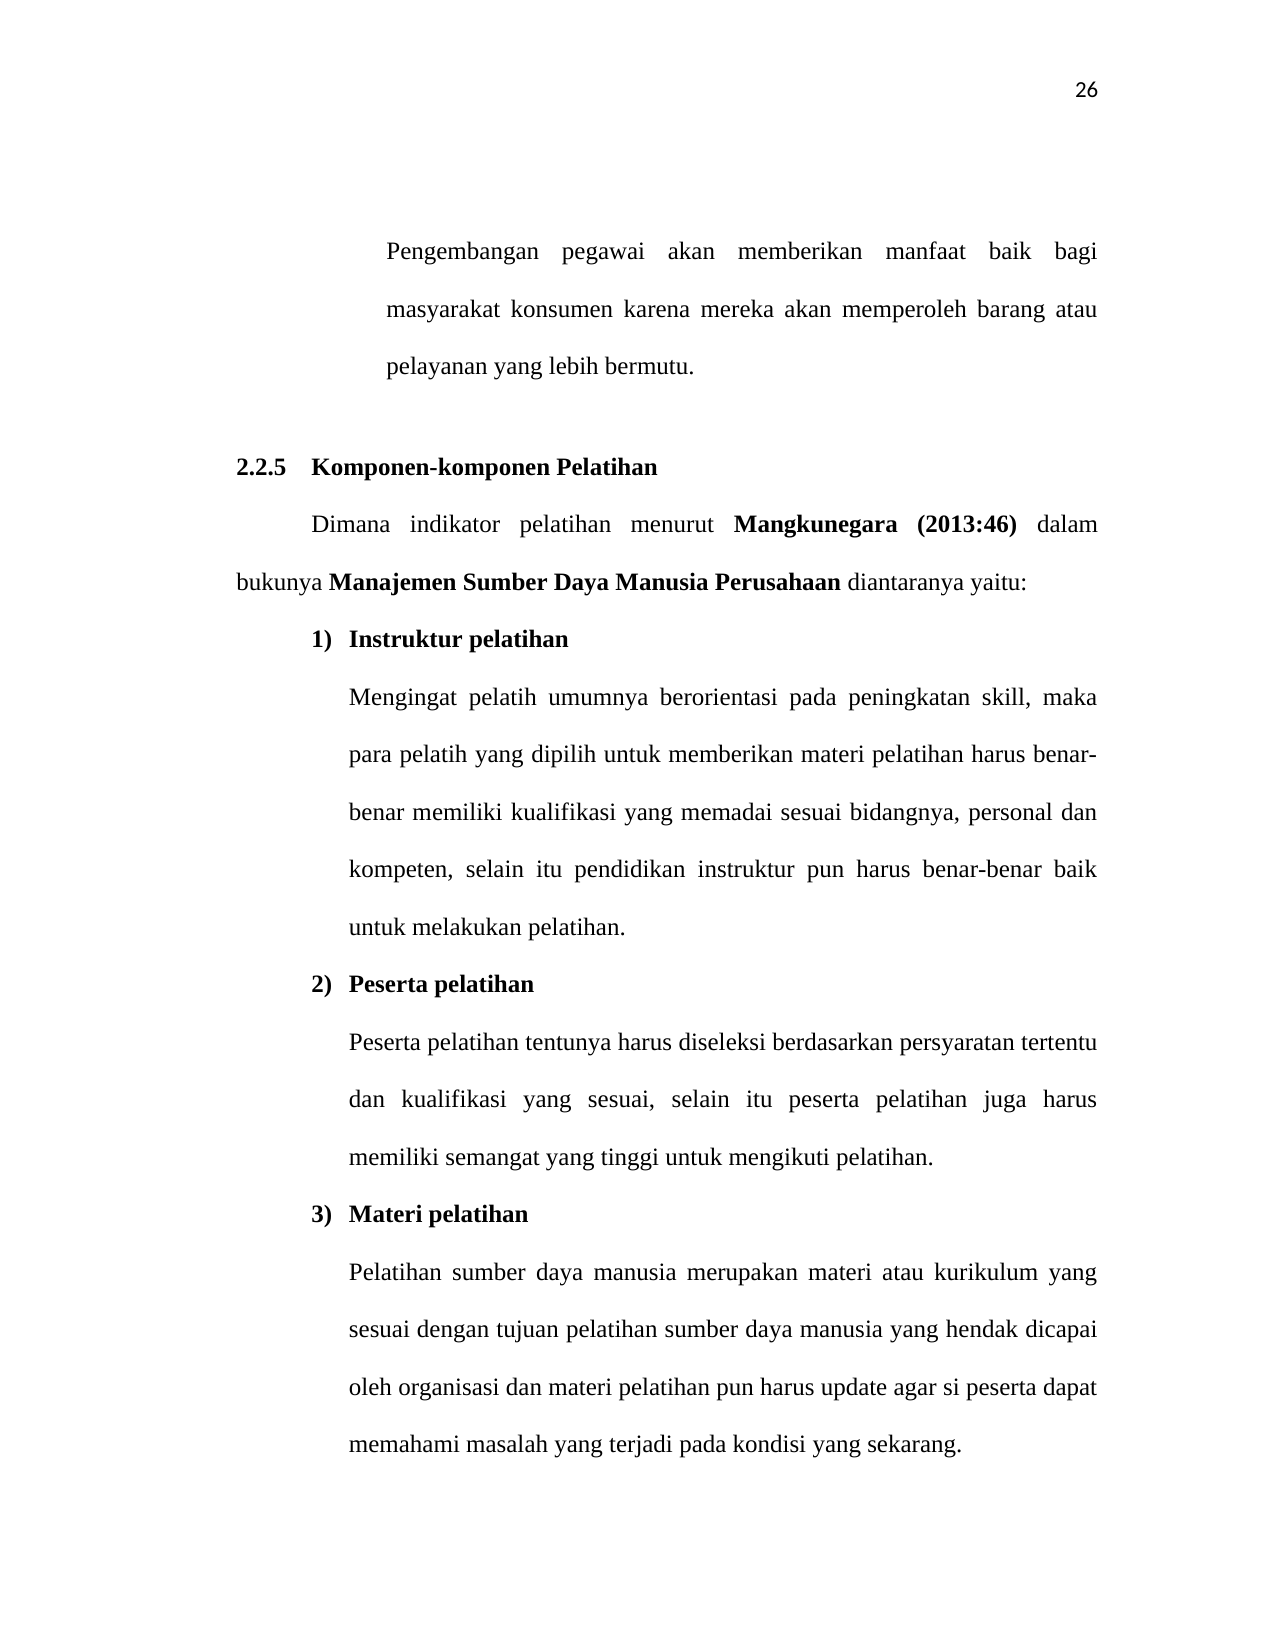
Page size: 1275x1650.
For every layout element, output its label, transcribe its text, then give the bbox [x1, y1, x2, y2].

list Pelatihan sumber daya manusia merupakan materi atau kurikulum yang sesuai dengan tujuan pelatihan sumber daya manusia yang hendak dicapai oleh organisasi dan materi pelatihan pun harus update agar si peserta dapat memahami masalah yang terjadi pada kondisi yang sekarang. [349, 1257, 1098, 1458]
list Mengingat pelatih umumnya berorientasi pada peningkatan skill, maka para pelatih yang dipilih untuk memberikan materi pelatihan harus benar-benar memiliki kualifikasi yang memadai sesuai bidangnya, personal dan kompeten, selain itu pendidikan instruktur pun harus benar-benar baik untuk melakukan pelatihan. [349, 682, 1098, 941]
list Komponen-komponen Pelatihan [236, 452, 1098, 481]
list Peserta pelatihan [311, 969, 1098, 998]
list Pengembangan pegawai akan memberikan manfaat baik bagi masyarakat konsumen karena mereka akan memperoleh barang atau pelayanan yang lebih bermutu. [386, 236, 1098, 380]
list Instruktur pelatihan [311, 624, 1098, 653]
text Dimana indikator pelatihan menurut Mangkunegara (2013:46) dalam bukunya Manajemen Sumber Daya Manusia Perusahaan diantaranya yaitu: [236, 509, 1098, 596]
list Materi pelatihan [311, 1199, 1098, 1228]
list Peserta pelatihan tentunya harus diseleksi berdasarkan persyaratan tertentu dan kualifikasi yang sesuai, selain itu peserta pelatihan juga harus memiliki semangat yang tinggi untuk mengikuti pelatihan. [349, 1027, 1098, 1171]
